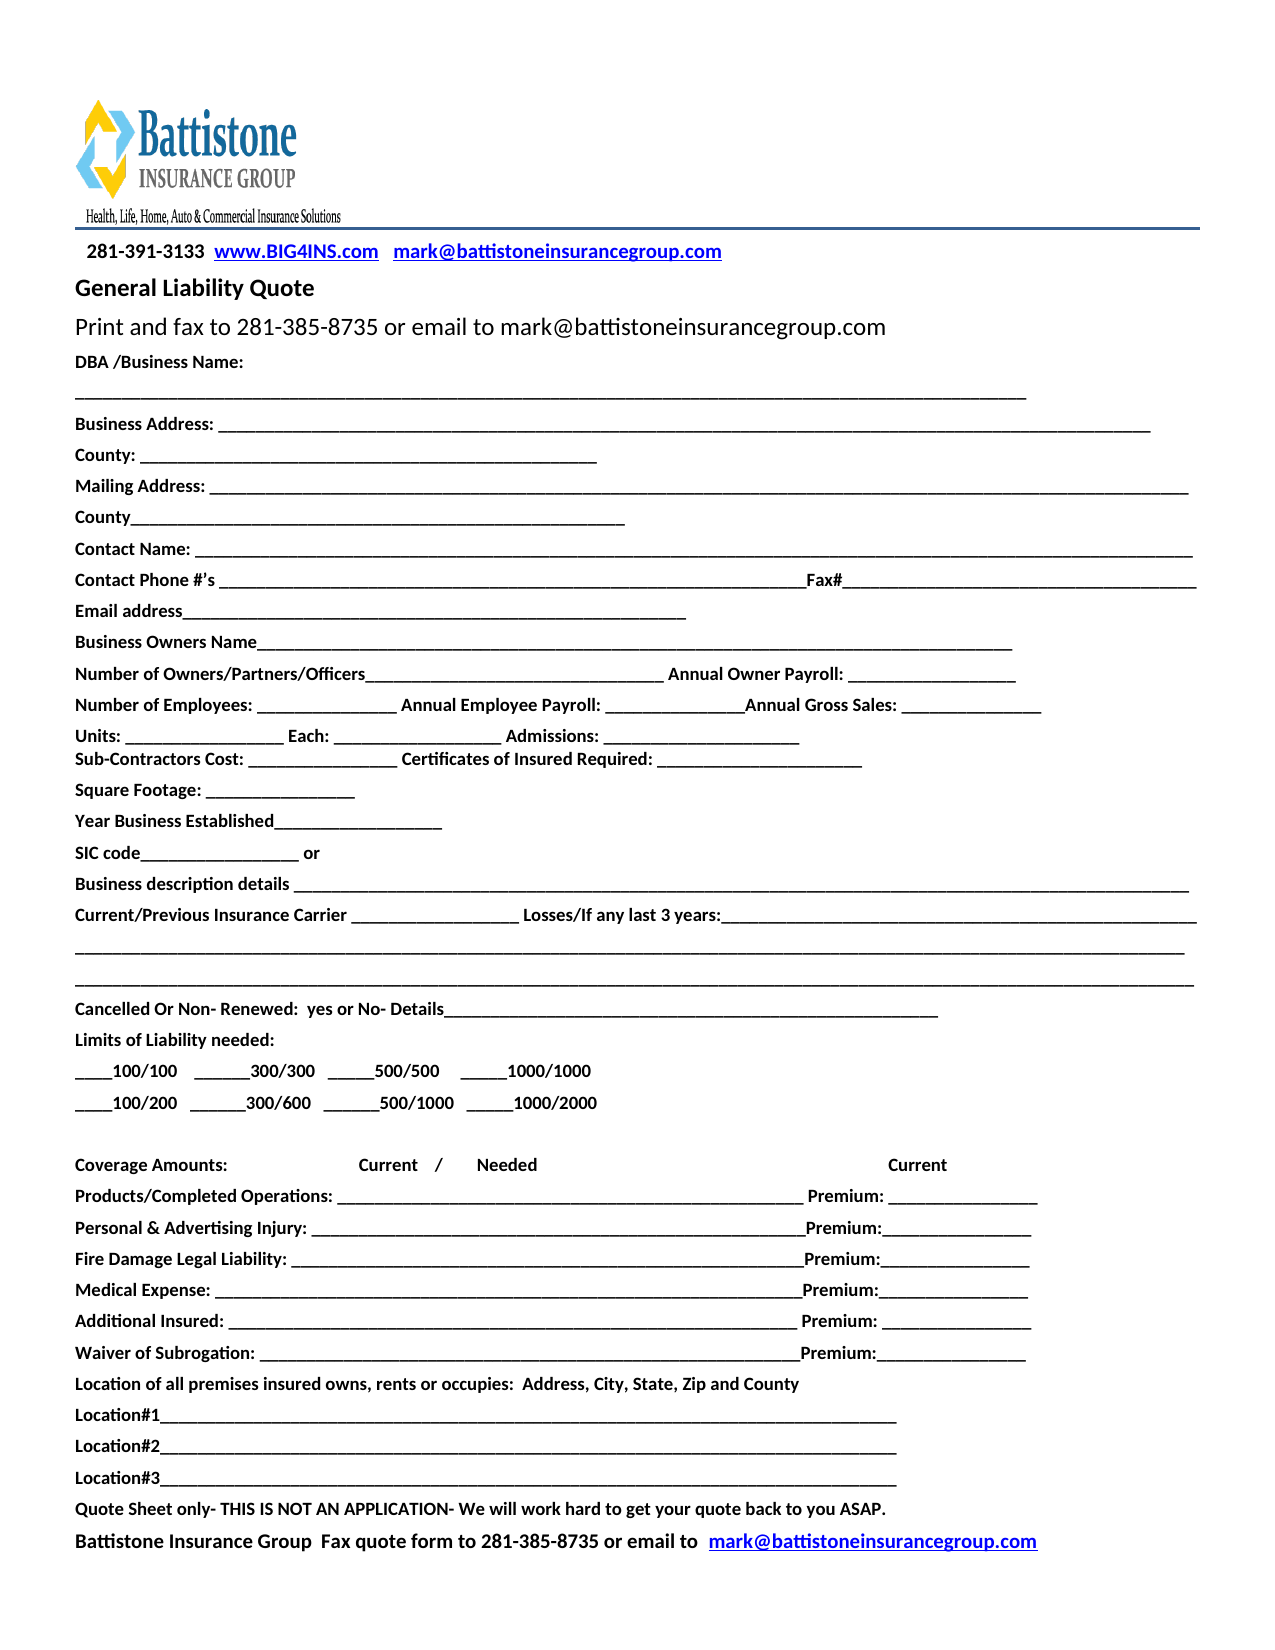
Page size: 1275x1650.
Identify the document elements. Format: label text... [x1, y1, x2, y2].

text Location#3_______________________________________________________________________________ [75, 1466, 1200, 1489]
text Year Business Established__________________ [75, 810, 1200, 833]
text Location of all premises insured owns, rents or occupies: Address, City, State, Zip and County [75, 1372, 1200, 1395]
text Number of Owners/Partners/Officers________________________________ Annual Owner Payroll: __________________ [75, 662, 1200, 685]
text Quote Sheet only- THIS IS NOT AN APPLICATION- We will work hard to get your quote back to you ASAP. [75, 1497, 1200, 1520]
text SIC code_________________ or [75, 841, 1200, 864]
text Mailing Address: _________________________________________________________________________________________________________ [75, 474, 1200, 497]
text Additional Insured: _____________________________________________________________ Premium: ________________ [75, 1310, 1200, 1333]
text Coverage Amounts: Current / Needed Current [75, 1153, 1200, 1176]
text Email address______________________________________________________ [75, 599, 1200, 622]
text DBA /Business Name: ______________________________________________________________________________________________________ [75, 350, 1200, 403]
text Contact Name: ___________________________________________________________________________________________________________ [75, 537, 1200, 560]
text General Liability Quote [75, 272, 1200, 303]
text ____100/200 ______300/600 ______500/1000 _____1000/2000 [75, 1091, 1200, 1114]
text 281-391-3133 www.BIG4INS.com mark@battistoneinsurancegroup.com [75, 238, 1200, 264]
text Contact Phone #’s _______________________________________________________________Fax#______________________________________ [75, 568, 1200, 591]
text Business Owners Name_________________________________________________________________________________ [75, 631, 1200, 653]
text ____100/100 ______300/300 _____500/500 _____1000/1000 [75, 1060, 1200, 1083]
picture [75, 100, 341, 225]
text Business Address: ____________________________________________________________________________________________________ [75, 412, 1200, 435]
text County: _________________________________________________ [75, 443, 1200, 466]
text County_____________________________________________________ [75, 506, 1200, 528]
text Square Footage: ________________ [75, 778, 1200, 801]
text Waiver of Subrogation: __________________________________________________________Premium:________________ [75, 1341, 1200, 1364]
text Number of Employees: _______________ Annual Employee Payroll: _______________Annual Gross Sales: _______________ [75, 693, 1200, 716]
text _______________________________________________________________________________________________________________________ [75, 935, 1200, 958]
text Business description details ________________________________________________________________________________________________ [75, 872, 1200, 895]
text Products/Completed Operations: __________________________________________________ Premium: ________________ [75, 1185, 1200, 1208]
text Personal & Advertising Injury: _____________________________________________________Premium:________________ [75, 1216, 1200, 1239]
text Fire Damage Legal Liability: _______________________________________________________Premium:________________ [75, 1247, 1200, 1270]
text Location#2_______________________________________________________________________________ [75, 1435, 1200, 1458]
text Cancelled Or Non- Renewed: yes or No- Details_____________________________________________________ [75, 997, 1200, 1020]
text Print and fax to 281-385-8735 or email to mark@battistoneinsurancegroup.com [75, 311, 1200, 342]
text Battistone Insurance Group Fax quote form to 281-385-8735 or email to mark@battistoneinsurancegroup.com [75, 1528, 1200, 1554]
text ________________________________________________________________________________________________________________________ [75, 966, 1200, 989]
text Limits of Liability needed: [75, 1028, 1200, 1051]
text Current/Previous Insurance Carrier __________________ Losses/If any last 3 years:___________________________________________________ [75, 903, 1200, 926]
text Location#1_______________________________________________________________________________ [75, 1403, 1200, 1426]
text Units: _________________ Each: __________________ Admissions: _____________________ Sub-Contractors Cost: ________________ Certificates of Insured Required: ______________________ [75, 724, 1200, 770]
text Medical Expense: _______________________________________________________________Premium:________________ [75, 1278, 1200, 1301]
